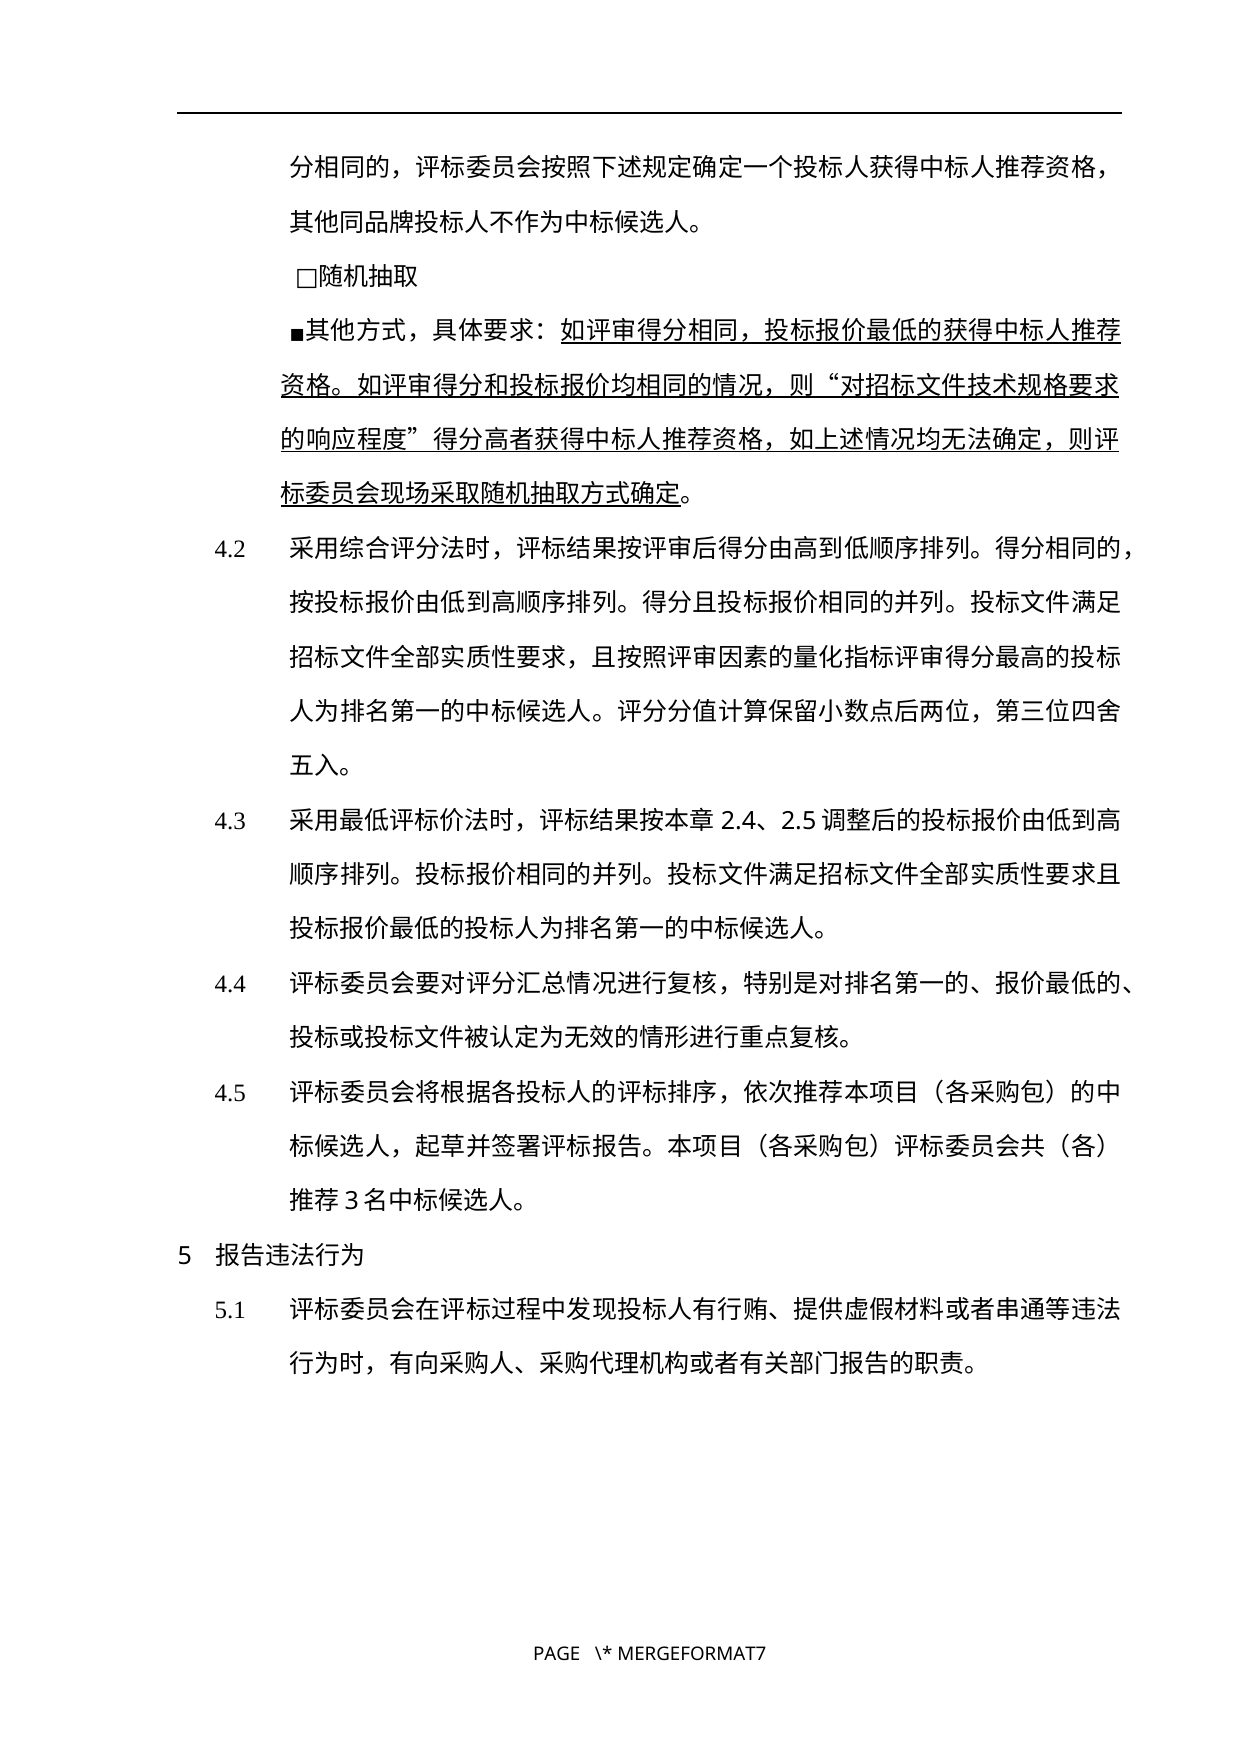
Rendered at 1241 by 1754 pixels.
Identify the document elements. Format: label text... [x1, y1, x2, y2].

list 评标委员会在评标过程中发现投标人有行贿、提供虚假材料或者串通等违法行为时，有向采购人、采购代理机构或者有关部门报告的职责。 [214, 1289, 1122, 1380]
list 采用综合评分法时，评标结果按评审后得分由高到低顺序排列。得分相同的，按投标报价由低到高顺序排列。得分且投标报价相同的并列。投标文件满足招标文件全部实质性要求，且按照评审因素的量化指标评审得分最高的投标人为排名第一的中标候选人。评分分值计算保留小数点后两位，第三位四舍五入。 [214, 528, 1122, 782]
list 采用最低评标价法时，评标结果按本章2.4、2.5调整后的投标报价由低到高顺序排列。投标报价相同的并列。投标文件满足招标文件全部实质性要求且投标报价最低的投标人为排名第一的中标候选人。 [214, 800, 1122, 945]
list 评标委员会要对评分汇总情况进行复核，特别是对排名第一的、报价最低的、投标或投标文件被认定为无效的情形进行重点复核。 [214, 963, 1122, 1054]
list 评标委员会将根据各投标人的评标排序，依次推荐本项目（各采购包）的中标候选人，起草并签署评标报告。本项目（各采购包）评标委员会共（各）推荐3名中标候选人。 [214, 1072, 1122, 1217]
text ■其他方式，具体要求：如评审得分相同，投标报价最低的获得中标人推荐资格。如评审得分和投标报价均相同的情况，则“对招标文件技术规格要求的响应程度”得分高者获得中标人推荐资格，如上述情况均无法确定，则评标委员会现场采取随机抽取方式确定。 [281, 311, 1122, 510]
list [214, 148, 1122, 238]
text □随机抽取 [281, 256, 1122, 293]
list 报告违法行为 [177, 1235, 1122, 1271]
